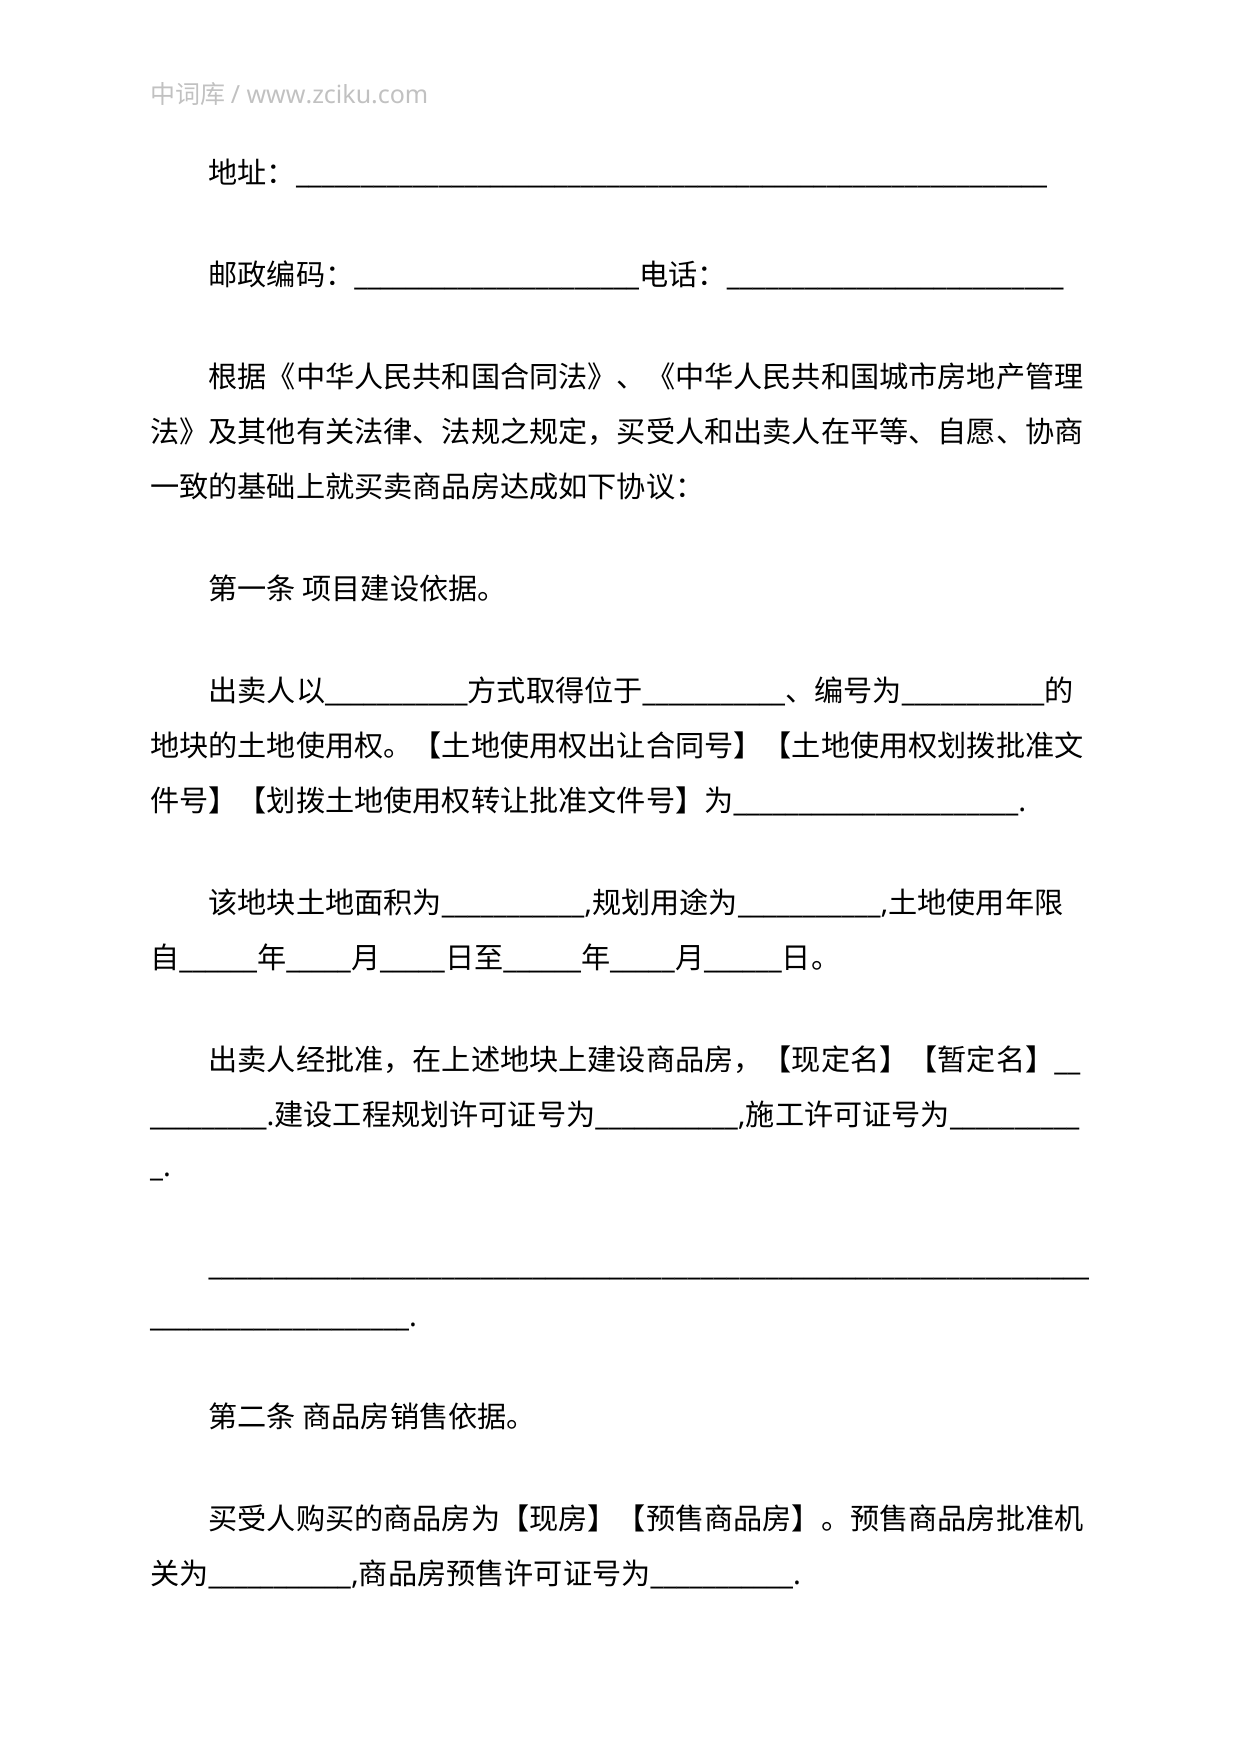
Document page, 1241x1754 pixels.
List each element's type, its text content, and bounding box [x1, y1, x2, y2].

text 根据《中华人民共和国合同法》、《中华人民共和国城市房地产管理法》及其他有关法律、法规之规定，买受人和出卖人在平等、自愿、协商一致的基础上就买卖商品房达成如下协议： [150, 354, 1090, 506]
text 该地块土地面积为___________,规划用途为___________,土地使用年限自______年_____月_____日至______年_____月______日。 [150, 879, 1090, 977]
text 第一条 项目建设依据。 [150, 566, 1090, 608]
text 出卖人经批准，在上述地块上建设商品房，【现定名】【暂定名】___________.建设工程规划许可证号为___________,施工许可证号为___________. [150, 1036, 1090, 1185]
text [150, 1244, 1090, 1335]
text 第二条 商品房销售依据。 [150, 1394, 1090, 1436]
text 买受人购买的商品房为【现房】【预售商品房】。预售商品房批准机关为___________,商品房预售许可证号为___________. [150, 1496, 1090, 1593]
text 邮政编码：______________________电话：__________________________ [150, 252, 1090, 294]
text 出卖人以___________方式取得位于___________、编号为___________的地块的土地使用权。【土地使用权出让合同号】【土地使用权划拨批准文件号】【划拨土地使用权转让批准文件号】为______________________. [150, 667, 1090, 819]
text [150, 150, 1090, 192]
